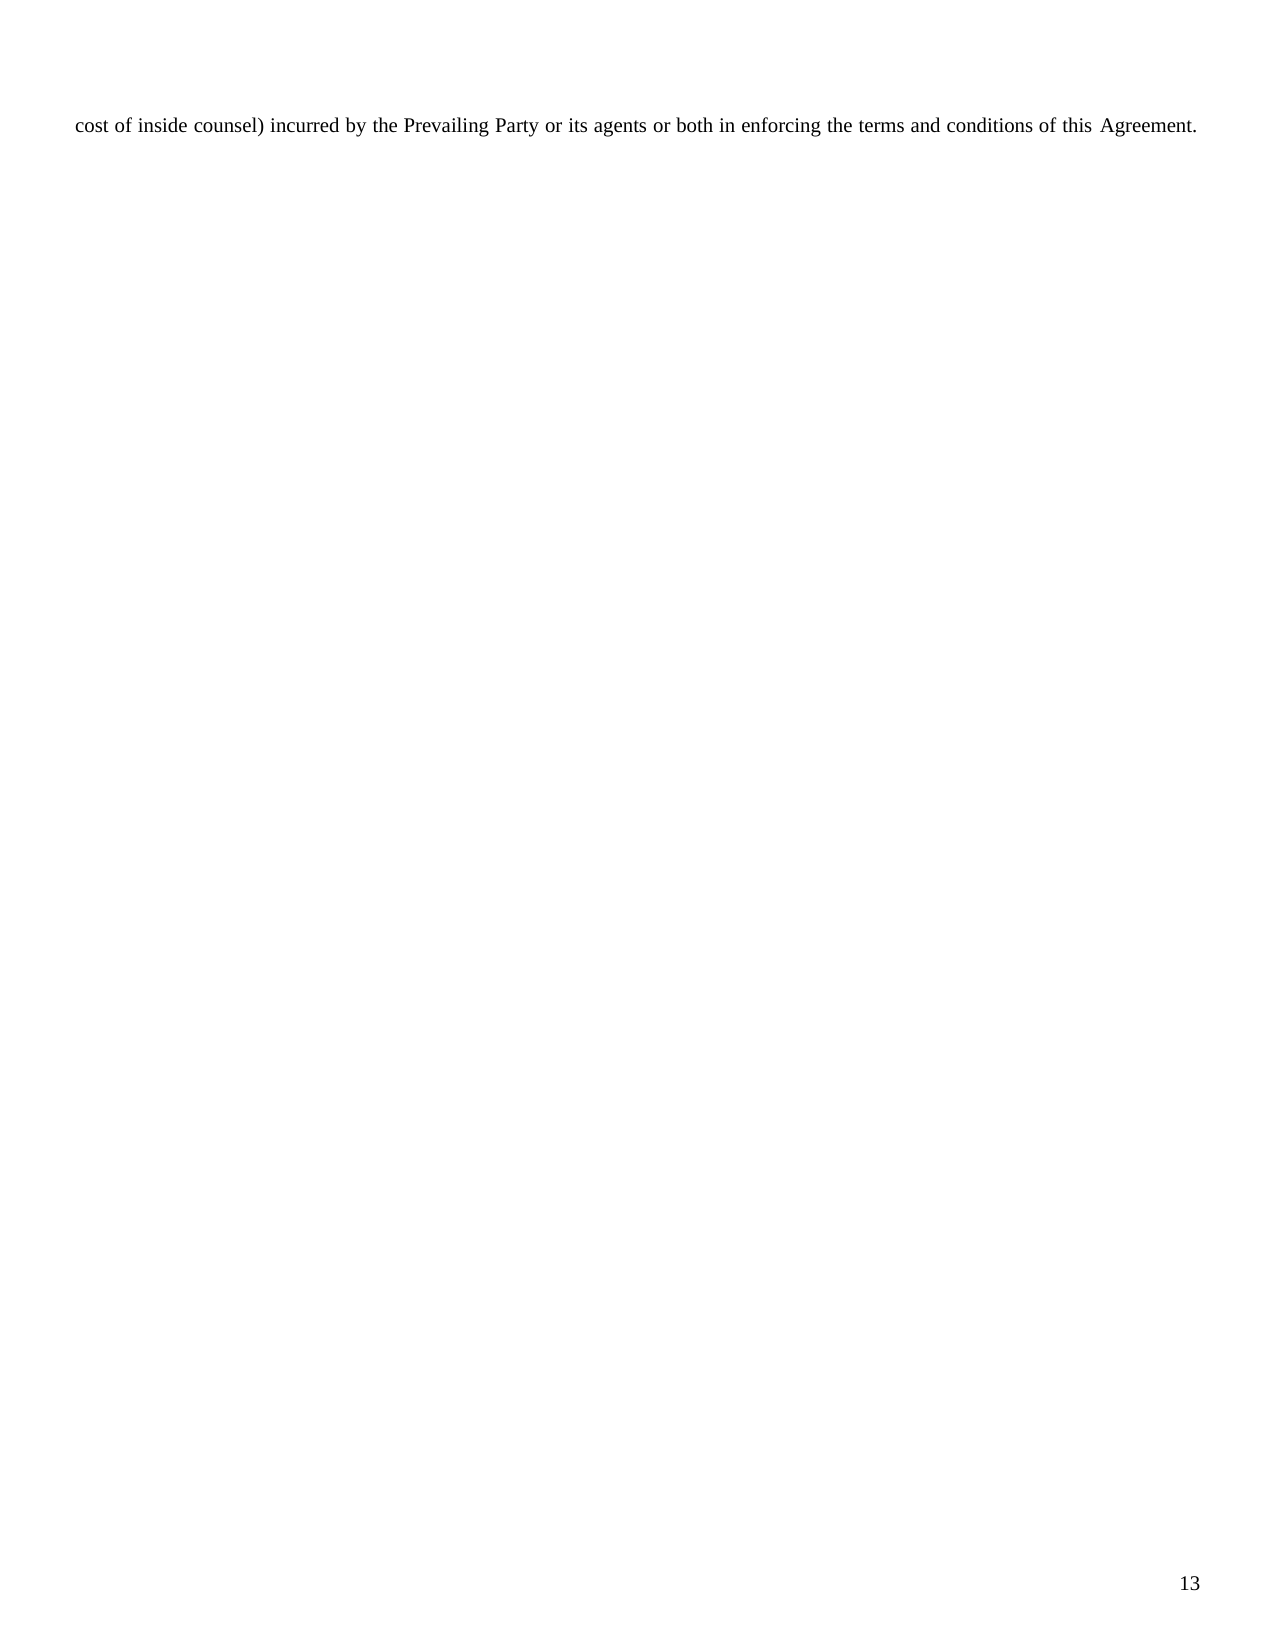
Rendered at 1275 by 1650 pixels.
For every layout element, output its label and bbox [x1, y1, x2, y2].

text [75, 112, 1217, 137]
